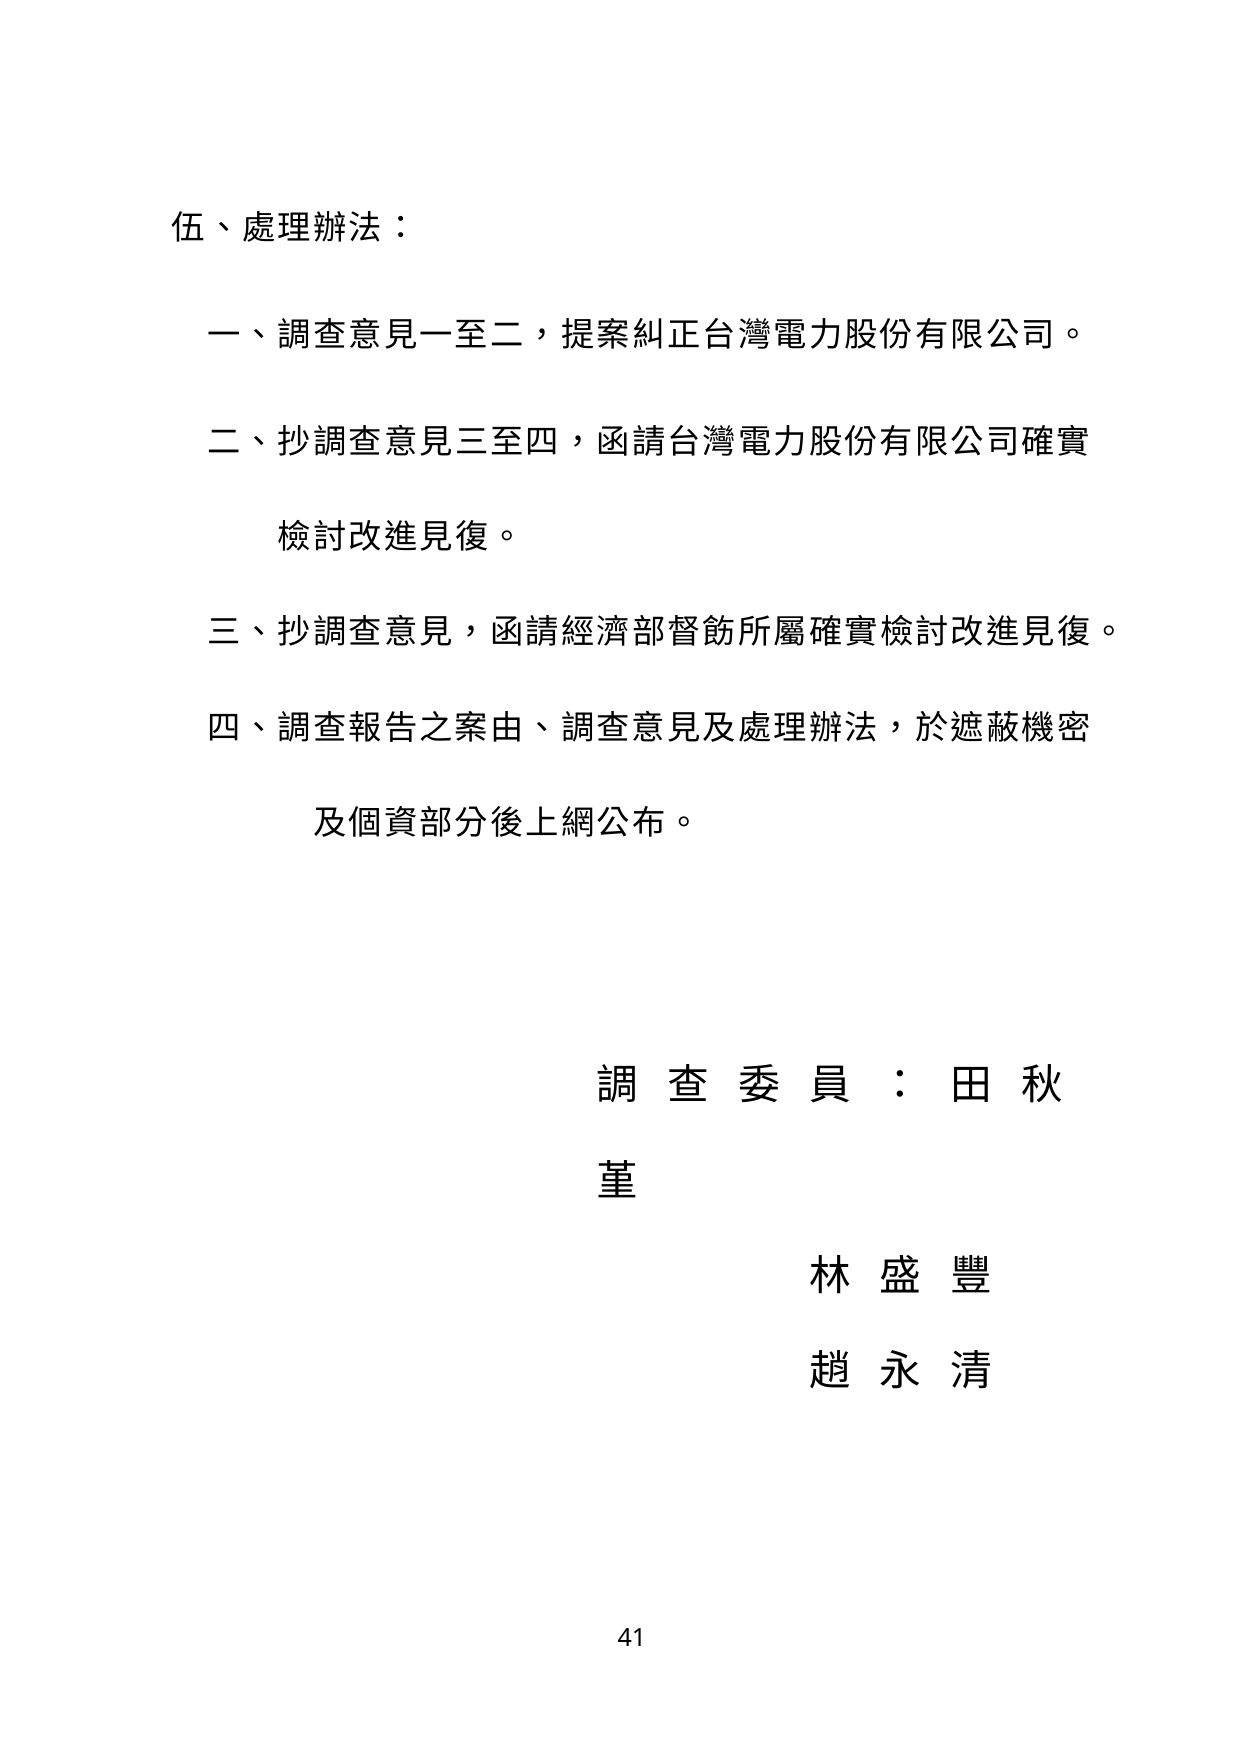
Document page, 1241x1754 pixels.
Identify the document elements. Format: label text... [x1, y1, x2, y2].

subtitle 調查意見一至二，提案糾正台灣電力股份有限公司。 [207, 284, 1092, 379]
subtitle 處理辦法： [171, 177, 1092, 272]
text 調查委員：田秋堇 [561, 1034, 1092, 1224]
text 趙永清 [792, 1319, 1092, 1415]
subtitle 抄調查意見，函請經濟部督飭所屬確實檢討改進見復。 [207, 582, 1092, 677]
text 林盛豐 [792, 1224, 1092, 1319]
subtitle 抄調查意見三至四，函請台灣電力股份有限公司確實檢討改進見復。 [207, 391, 1092, 582]
subtitle 調查報告之案由、調查意見及處理辦法，於遮蔽機密及個資部分後上網公布。 [207, 677, 1092, 867]
